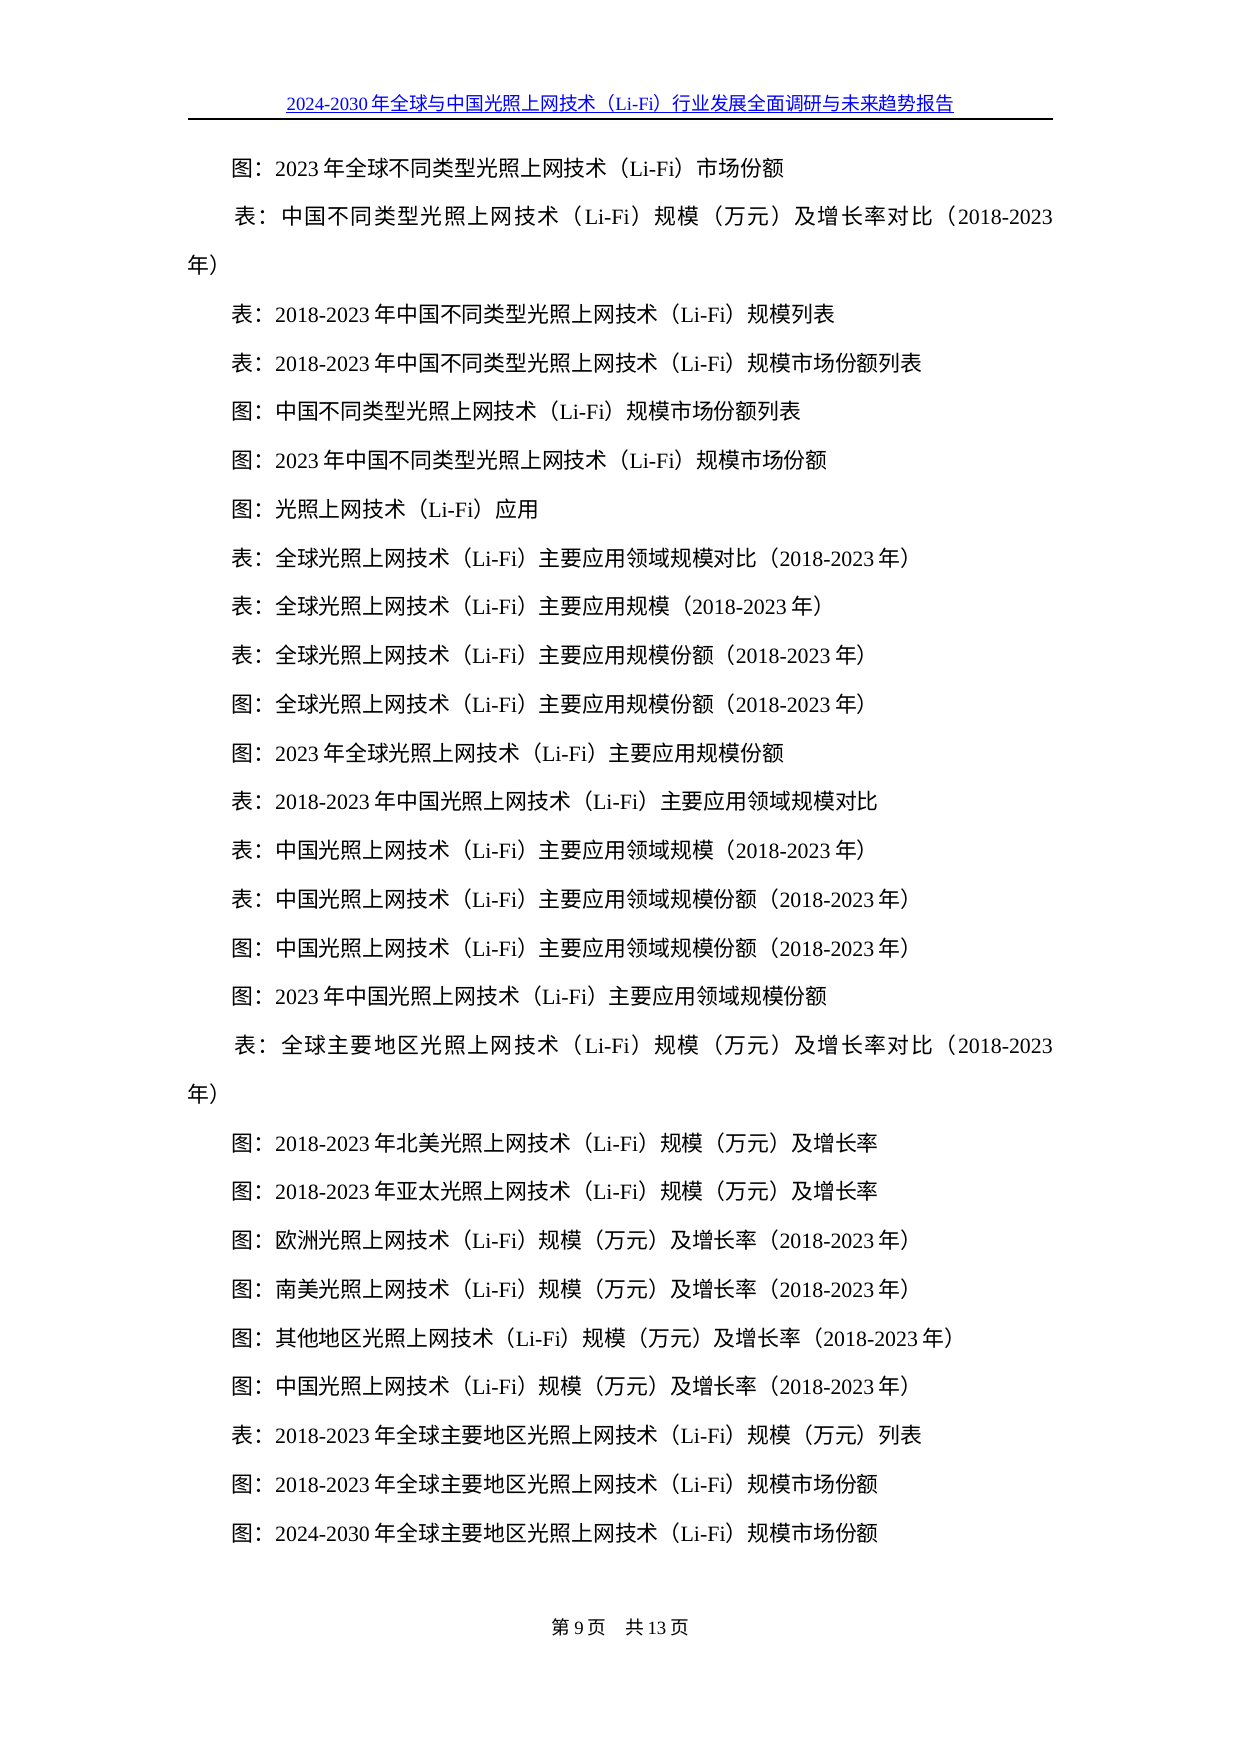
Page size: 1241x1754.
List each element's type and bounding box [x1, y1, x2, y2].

text [187, 150, 1053, 1548]
